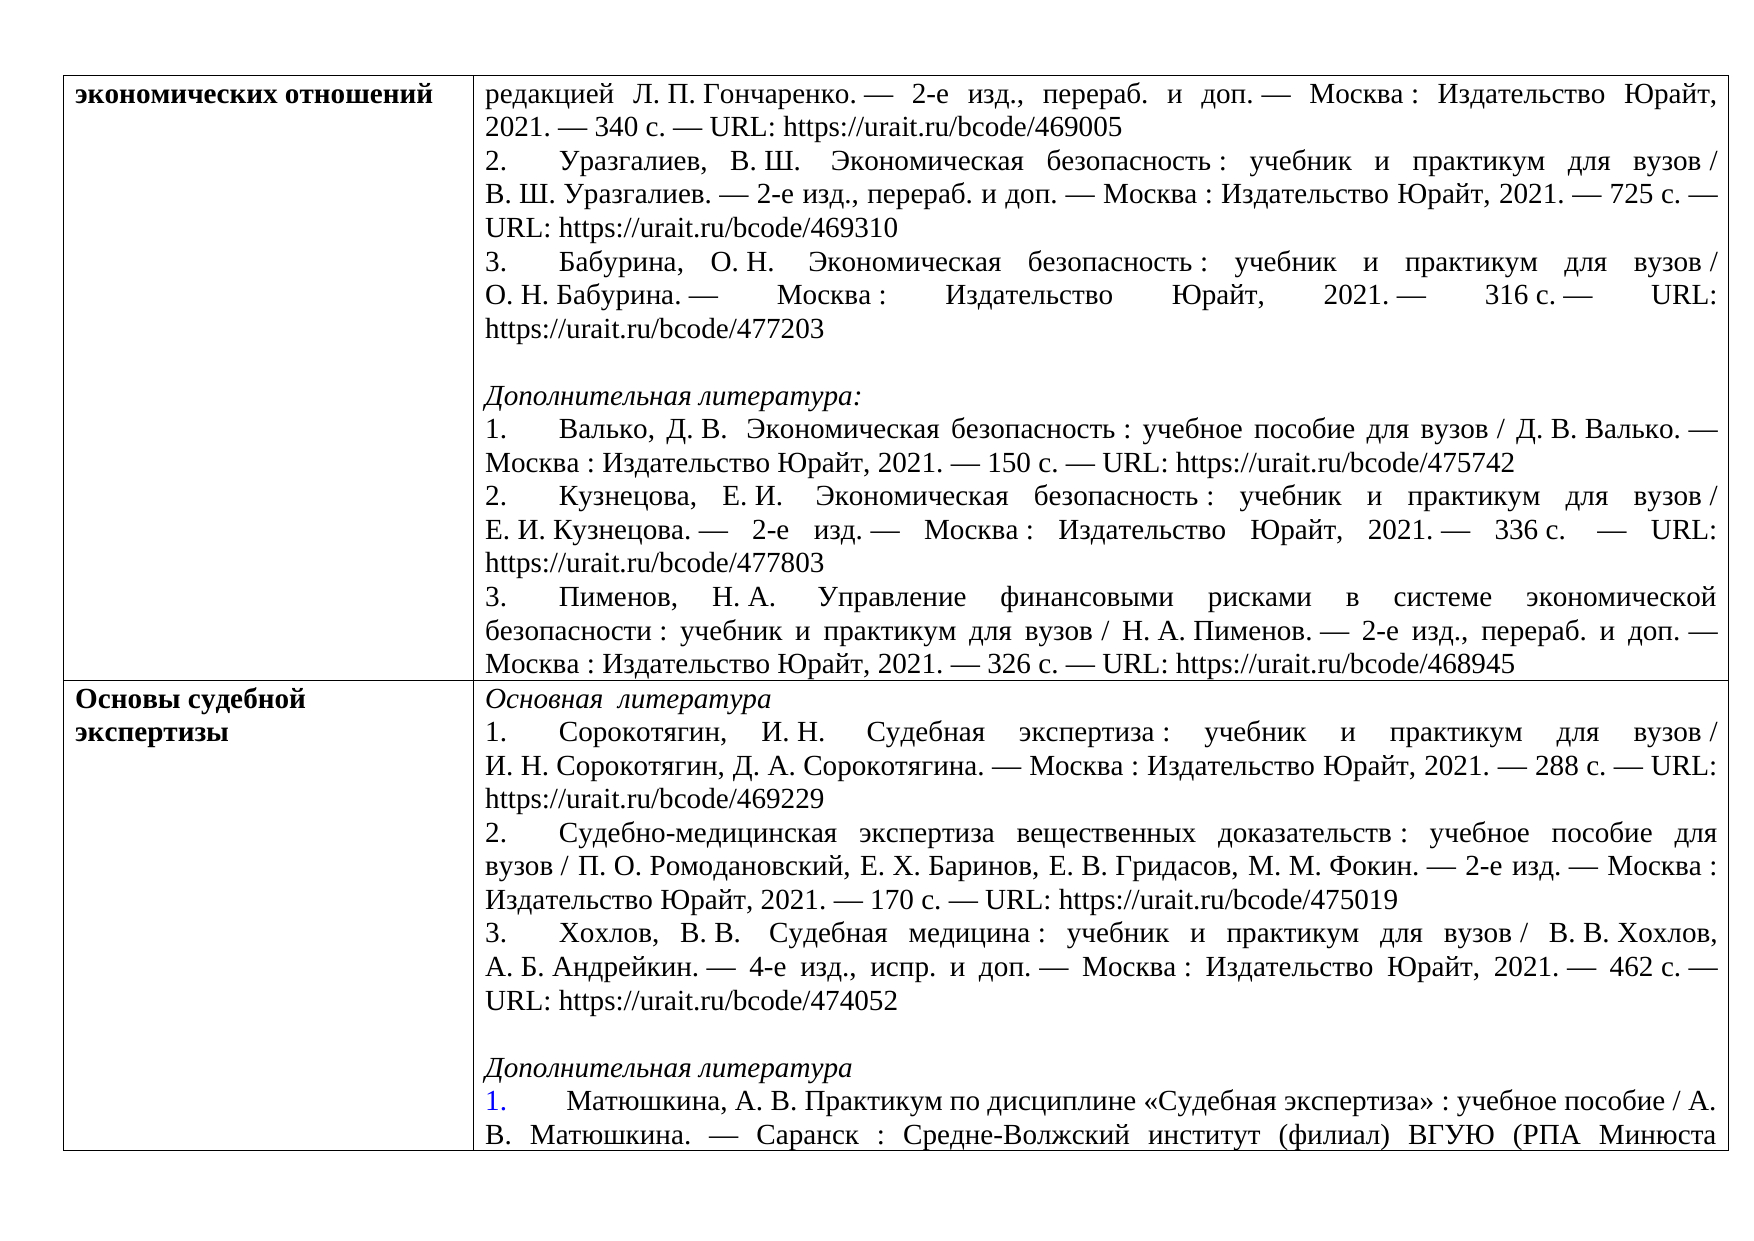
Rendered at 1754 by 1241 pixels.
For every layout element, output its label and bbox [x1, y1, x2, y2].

table_cell [64, 681, 473, 1150]
table_cell [64, 76, 473, 680]
table_cell [474, 76, 1728, 680]
table_cell [474, 681, 1728, 1150]
